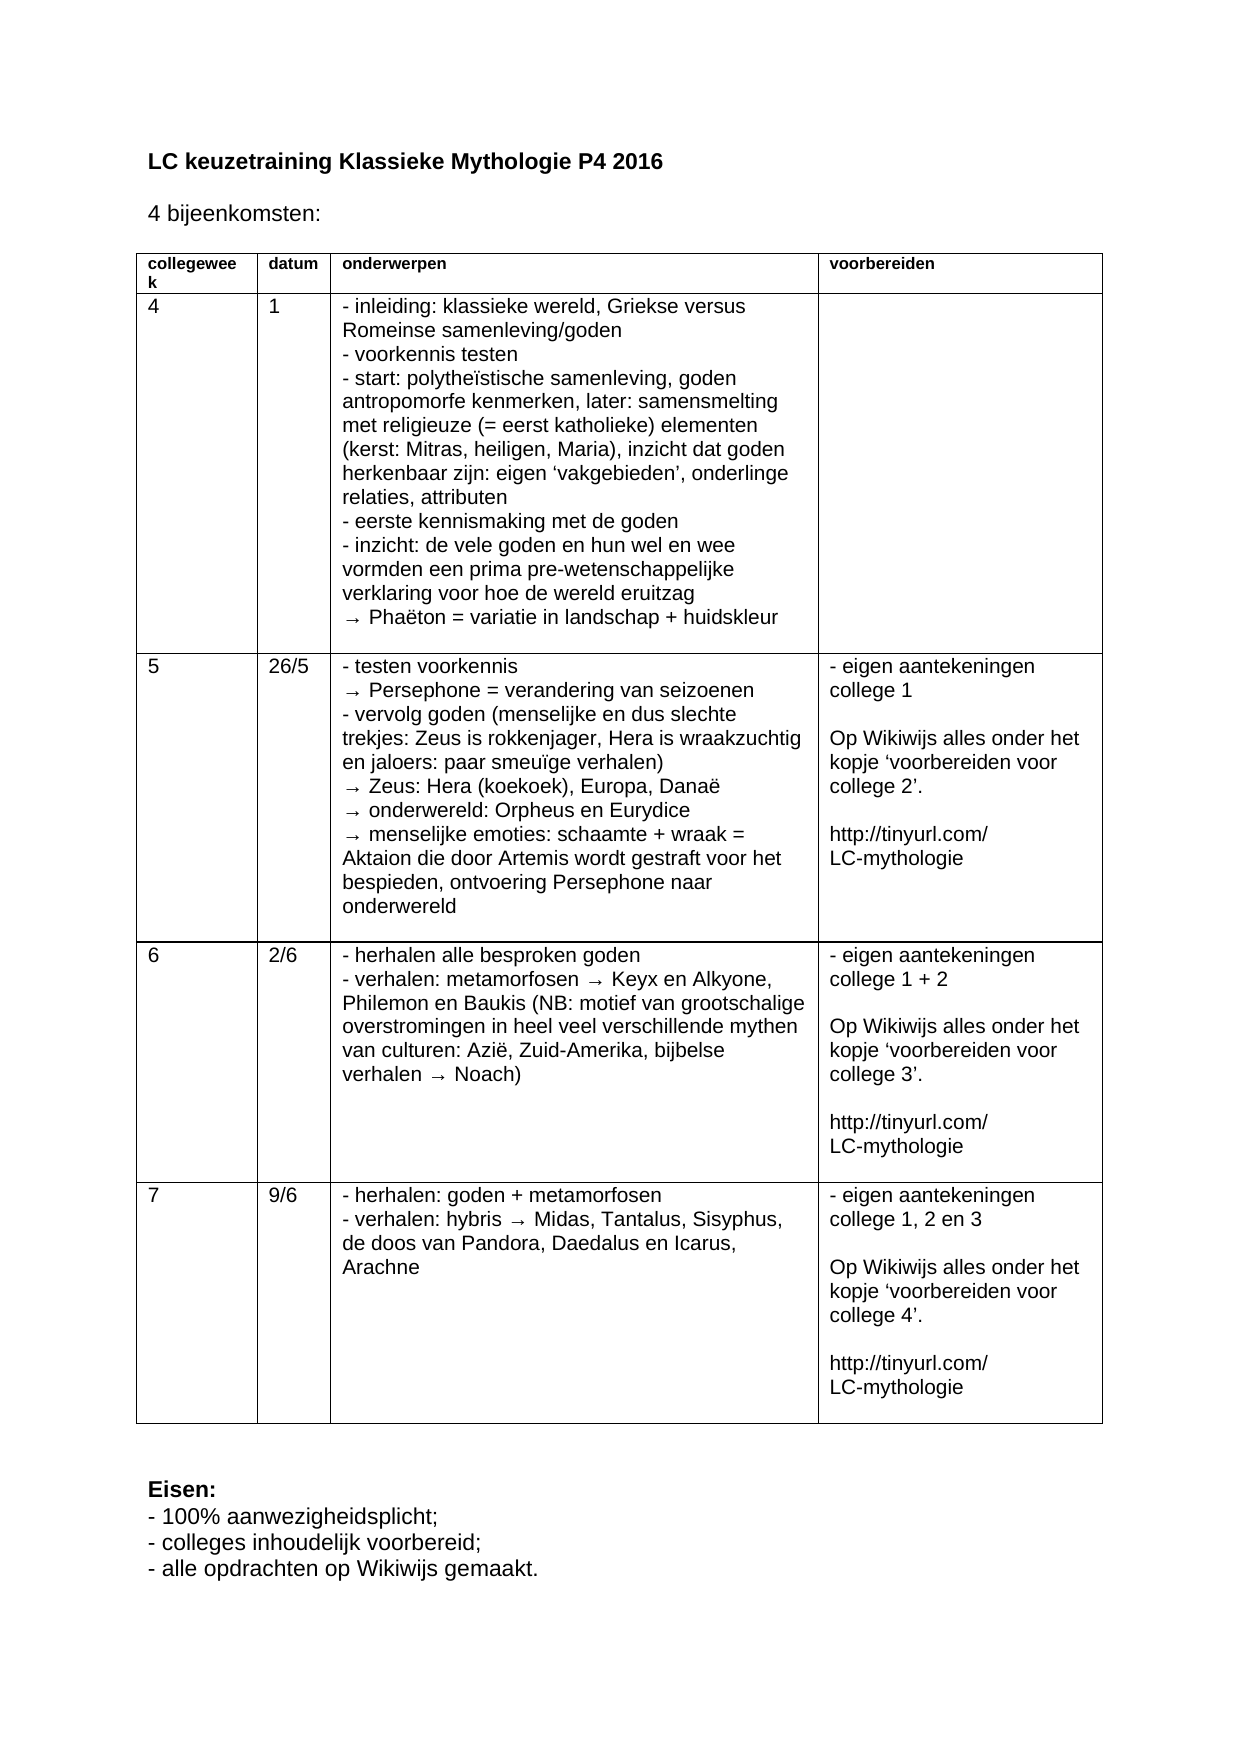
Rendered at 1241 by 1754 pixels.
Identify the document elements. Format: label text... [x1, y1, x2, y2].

table_cell - herhalen alle besproken goden - verhalen: metamorfosen → Keyx en Alkyone, Philemon en Baukis (NB: motief van grootschalige overstromingen in heel veel verschillende mythen van culturen: Azië, Zuid-Amerika, bijbelse verhalen → Noach) [331, 943, 818, 1182]
table_cell - herhalen: goden + metamorfosen - verhalen: hybris → Midas, Tantalus, Sisyphus, de doos van Pandora, Daedalus en Icarus, Arachne [331, 1183, 818, 1423]
text 4 bijeenkomsten: [148, 200, 1093, 227]
table_cell - eigen aantekeningen college 1, 2 en 3 Op Wikiwijs alles onder het kopje ‘voorbereiden voor college 4’. http://tinyurl.com/ LC-mythologie [819, 1183, 1102, 1423]
table_cell 4 [137, 294, 257, 653]
table_cell 26/5 [258, 654, 330, 941]
text LC keuzetraining Klassieke Mythologie P4 2016 [148, 148, 1093, 174]
table_header onderwerpen [331, 254, 818, 292]
text Eisen: [148, 1476, 1093, 1503]
table_cell - inleiding: klassieke wereld, Griekse versus Romeinse samenleving/goden - voorkennis testen - start: polytheïstische samenleving, goden antropomorfe kenmerken, later: samensmelting met religieuze (= eerst katholieke) elementen (kerst: Mitras, heiligen, Maria), inzicht dat goden herkenbaar zijn: eigen ‘vakgebieden’, onderlinge relaties, attributen - eerste kennismaking met de goden - inzicht: de vele goden en hun wel en wee vormden een prima pre-wetenschappelijke verklaring voor hoe de wereld eruitzag → Phaëton = variatie in landschap + huidskleur [331, 294, 818, 653]
table_header collegeweek [137, 254, 257, 292]
text - alle opdrachten op Wikiwijs gemaakt. [148, 1555, 1093, 1582]
text - 100% aanwezigheidsplicht; [148, 1503, 1093, 1529]
table_header datum [258, 254, 330, 292]
table_cell 5 [137, 654, 257, 941]
table_cell [819, 294, 1102, 653]
table_header voorbereiden [819, 254, 1102, 292]
text - colleges inhoudelijk voorbereid; [148, 1529, 1093, 1555]
table_cell 2/6 [258, 943, 330, 1182]
table_cell 9/6 [258, 1183, 330, 1423]
table_cell - testen voorkennis → Persephone = verandering van seizoenen - vervolg goden (menselijke en dus slechte trekjes: Zeus is rokkenjager, Hera is wraakzuchtig en jaloers: paar smeuïge verhalen) → Zeus: Hera (koekoek), Europa, Danaë → onderwereld: Orpheus en Eurydice → menselijke emoties: schaamte + wraak = Aktaion die door Artemis wordt gestraft voor het bespieden, ontvoering Persephone naar onderwereld [331, 654, 818, 941]
table_cell 1 [258, 294, 330, 653]
table_cell 6 [137, 943, 257, 1182]
table_cell - eigen aantekeningen college 1 + 2 Op Wikiwijs alles onder het kopje ‘voorbereiden voor college 3’. http://tinyurl.com/ LC-mythologie [819, 943, 1102, 1182]
table_cell 7 [137, 1183, 257, 1423]
table_cell - eigen aantekeningen college 1 Op Wikiwijs alles onder het kopje ‘voorbereiden voor college 2’. http://tinyurl.com/ LC-mythologie [819, 654, 1102, 941]
